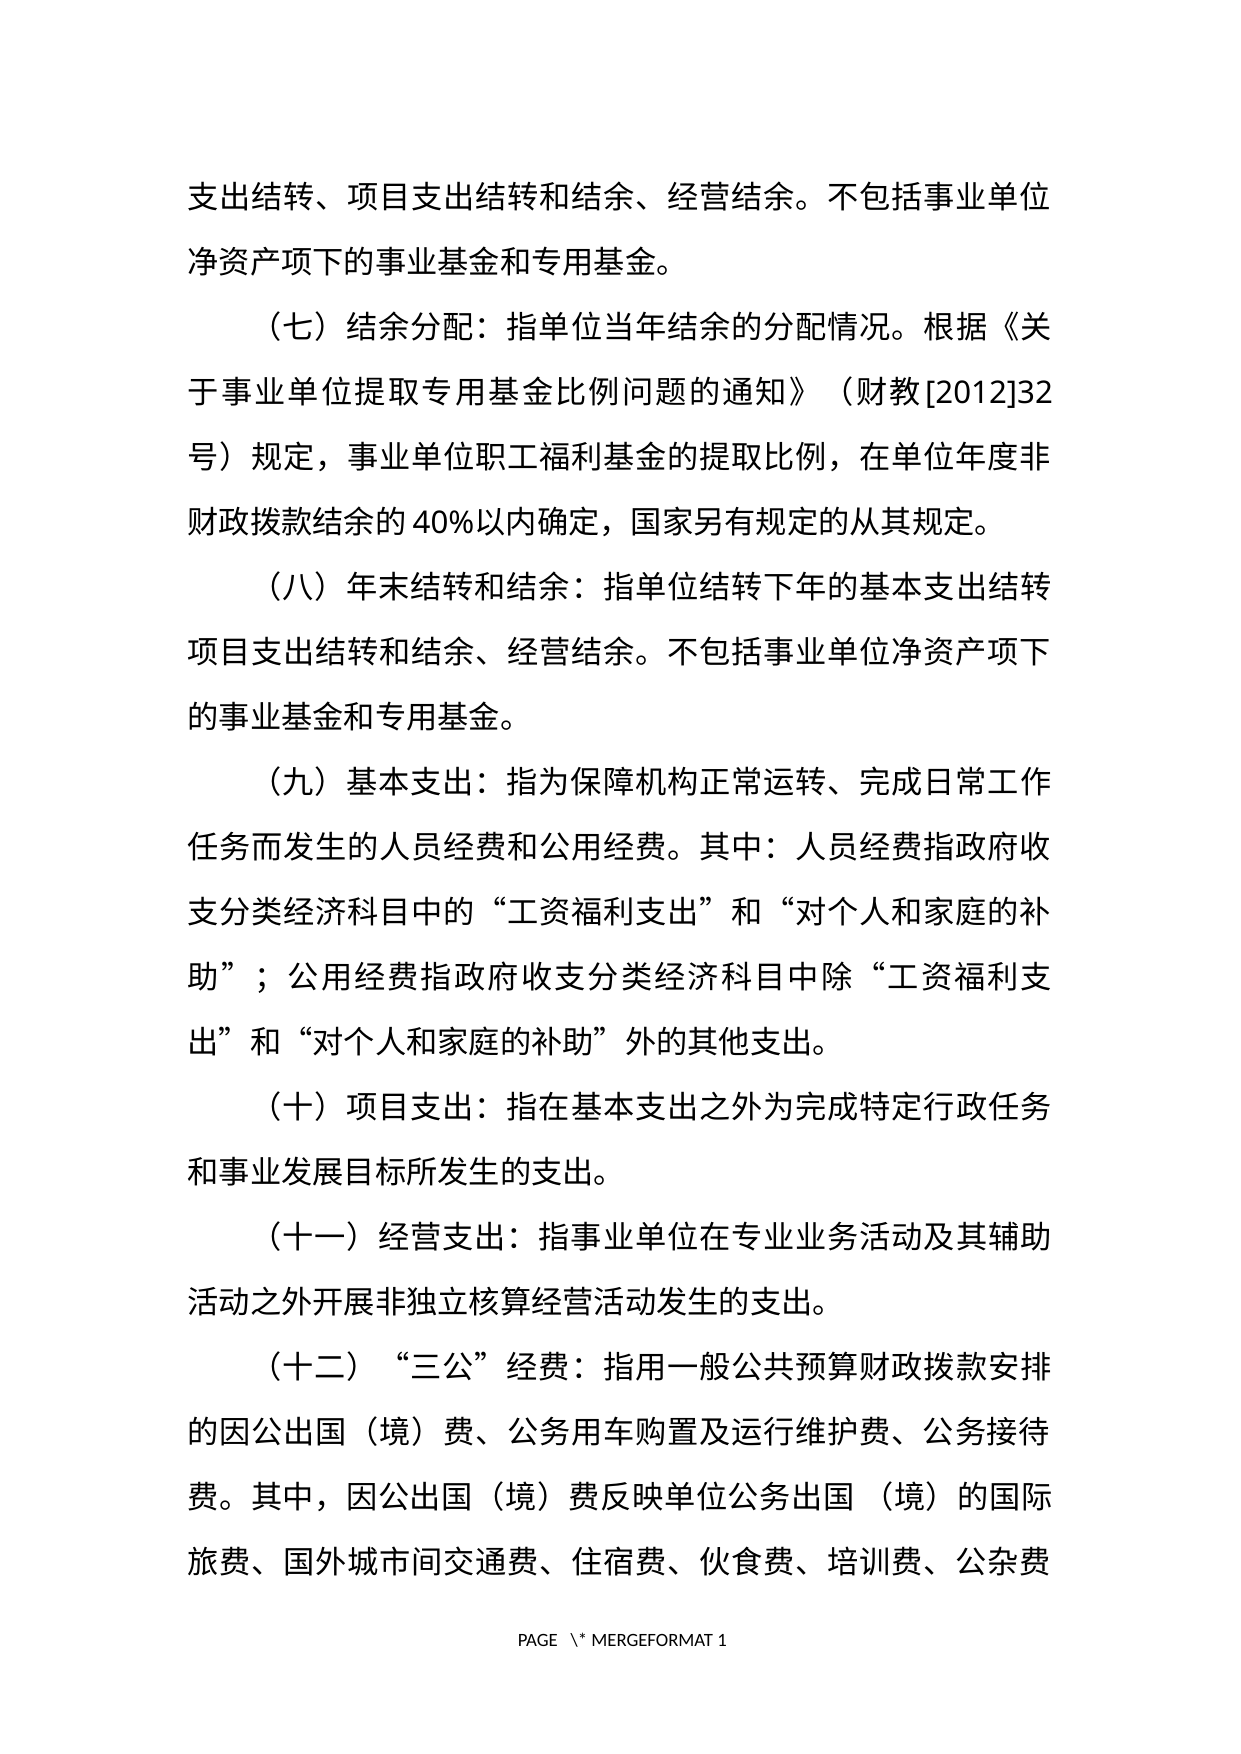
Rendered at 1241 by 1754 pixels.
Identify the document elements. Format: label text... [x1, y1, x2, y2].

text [187, 1332, 1053, 1592]
text （八）年末结转和结余：指单位结转下年的基本支出结转、项目支出结转和结余、经营结余。不包括事业单位净资产项下的事业基金和专用基金。 [187, 552, 1053, 747]
text （九）基本支出：指为保障机构正常运转、完成日常工作任务而发生的人员经费和公用经费。其中：人员经费指政府收支分类经济科目中的“工资福利支出”和“对个人和家庭的补助”；公用经费指政府收支分类经济科目中除“工资福利支出”和“对个人和家庭的补助”外的其他支出。 [187, 747, 1053, 1072]
text （十）项目支出：指在基本支出之外为完成特定行政任务和事业发展目标所发生的支出。 [187, 1072, 1053, 1202]
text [187, 162, 1053, 292]
text （十一）经营支出：指事业单位在专业业务活动及其辅助活动之外开展非独立核算经营活动发生的支出。 [187, 1202, 1053, 1332]
text （七）结余分配：指单位当年结余的分配情况。根据《关于事业单位提取专用基金比例问题的通知》（财教[2012]32号）规定，事业单位职工福利基金的提取比例，在单位年度非财政拨款结余的40%以内确定，国家另有规定的从其规定。 [187, 292, 1053, 552]
